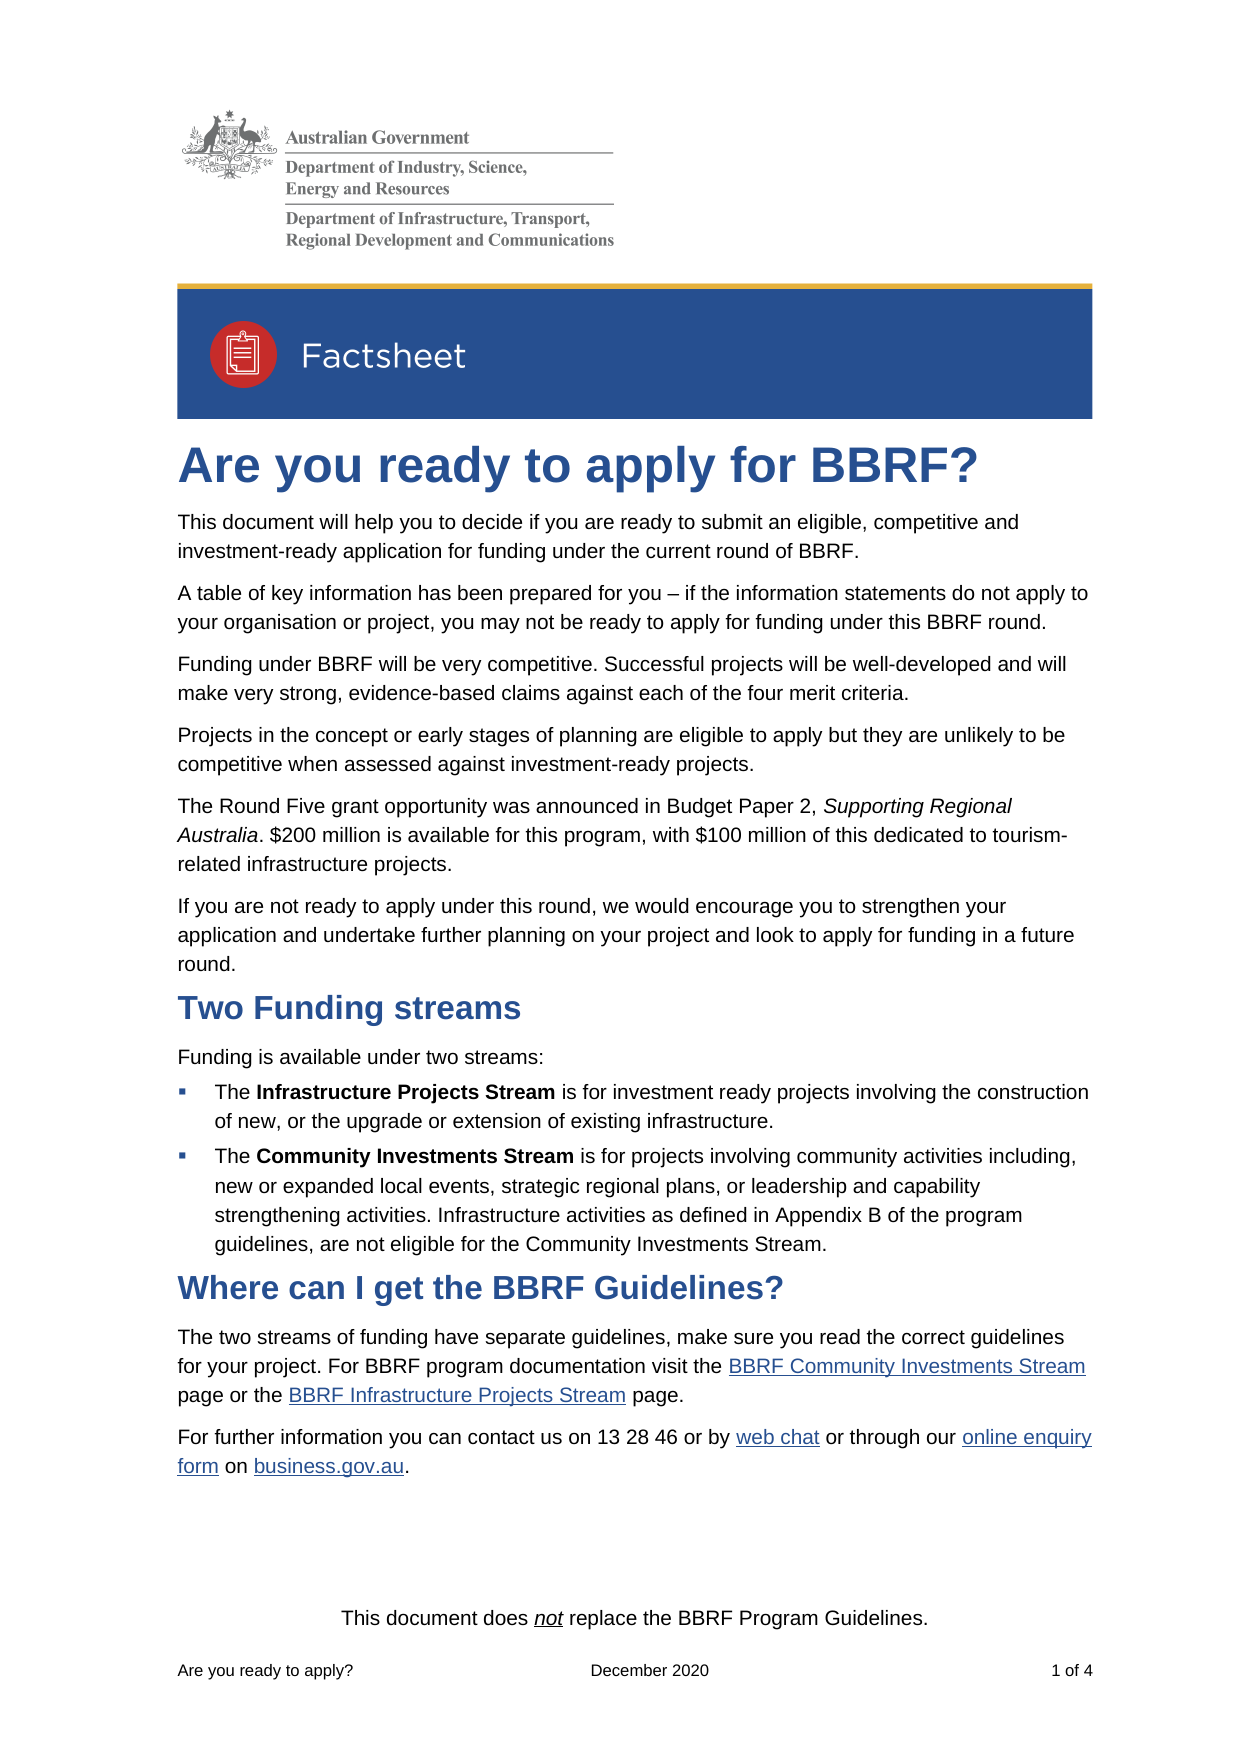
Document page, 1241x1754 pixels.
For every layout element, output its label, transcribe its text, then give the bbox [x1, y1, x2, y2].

picture [177, 107, 1093, 268]
subtitle Where can I get the BBRF Guidelines? [177, 1268, 1092, 1307]
list The Community Investments Stream is for projects involving community activities including, new or expanded local events, strategic regional plans, or leadership and capability strengthening activities. Infrastructure activities as defined in Appendix B of the program guidelines, are not eligible for the Community Investments Stream. [177, 1139, 1092, 1256]
picture [177, 279, 1093, 419]
list The Infrastructure Projects Stream is for investment ready projects involving the construction of new, or the upgrade or extension of existing infrastructure. [177, 1075, 1092, 1133]
text This document will help you to decide if you are ready to submit an eligible, competitive and investment-ready application for funding under the current round of BBRF. [177, 505, 1092, 563]
text Funding under BBRF will be very competitive. Successful projects will be well-developed and will make very strong, evidence-based claims against each of the four merit criteria. [177, 647, 1092, 705]
text A table of key information has been prepared for you – if the information statements do not apply to your organisation or project, you may not be ready to apply for funding under this BBRF round. [177, 576, 1092, 634]
text Projects in the concept or early stages of planning are eligible to apply but they are unlikely to be competitive when assessed against investment-ready projects. [177, 717, 1092, 776]
text If you are not ready to apply under this round, we would encourage you to strengthen your application and undertake further planning on your project and look to apply for funding in a future round. [177, 888, 1092, 976]
subtitle Two Funding streams [177, 988, 1092, 1027]
subtitle Are you ready to apply for BBRF? [177, 435, 1092, 492]
text For further information you can contact us on 13 28 46 or by web chat or through our online enquiry form on business.gov.au. [177, 1419, 1092, 1507]
list Funding is available under two streams: [177, 1039, 1092, 1068]
text The Round Five grant opportunity was announced in Budget Paper 2, Supporting Regional Australia. $200 million is available for this program, with $100 million of this dedicated to tourism-related infrastructure projects. [177, 788, 1092, 876]
text The two streams of funding have separate guidelines, make sure you read the correct guidelines for your project. For BBRF program documentation visit the BBRF Community Investments Stream page or the BBRF Infrastructure Projects Stream page. [177, 1319, 1092, 1407]
